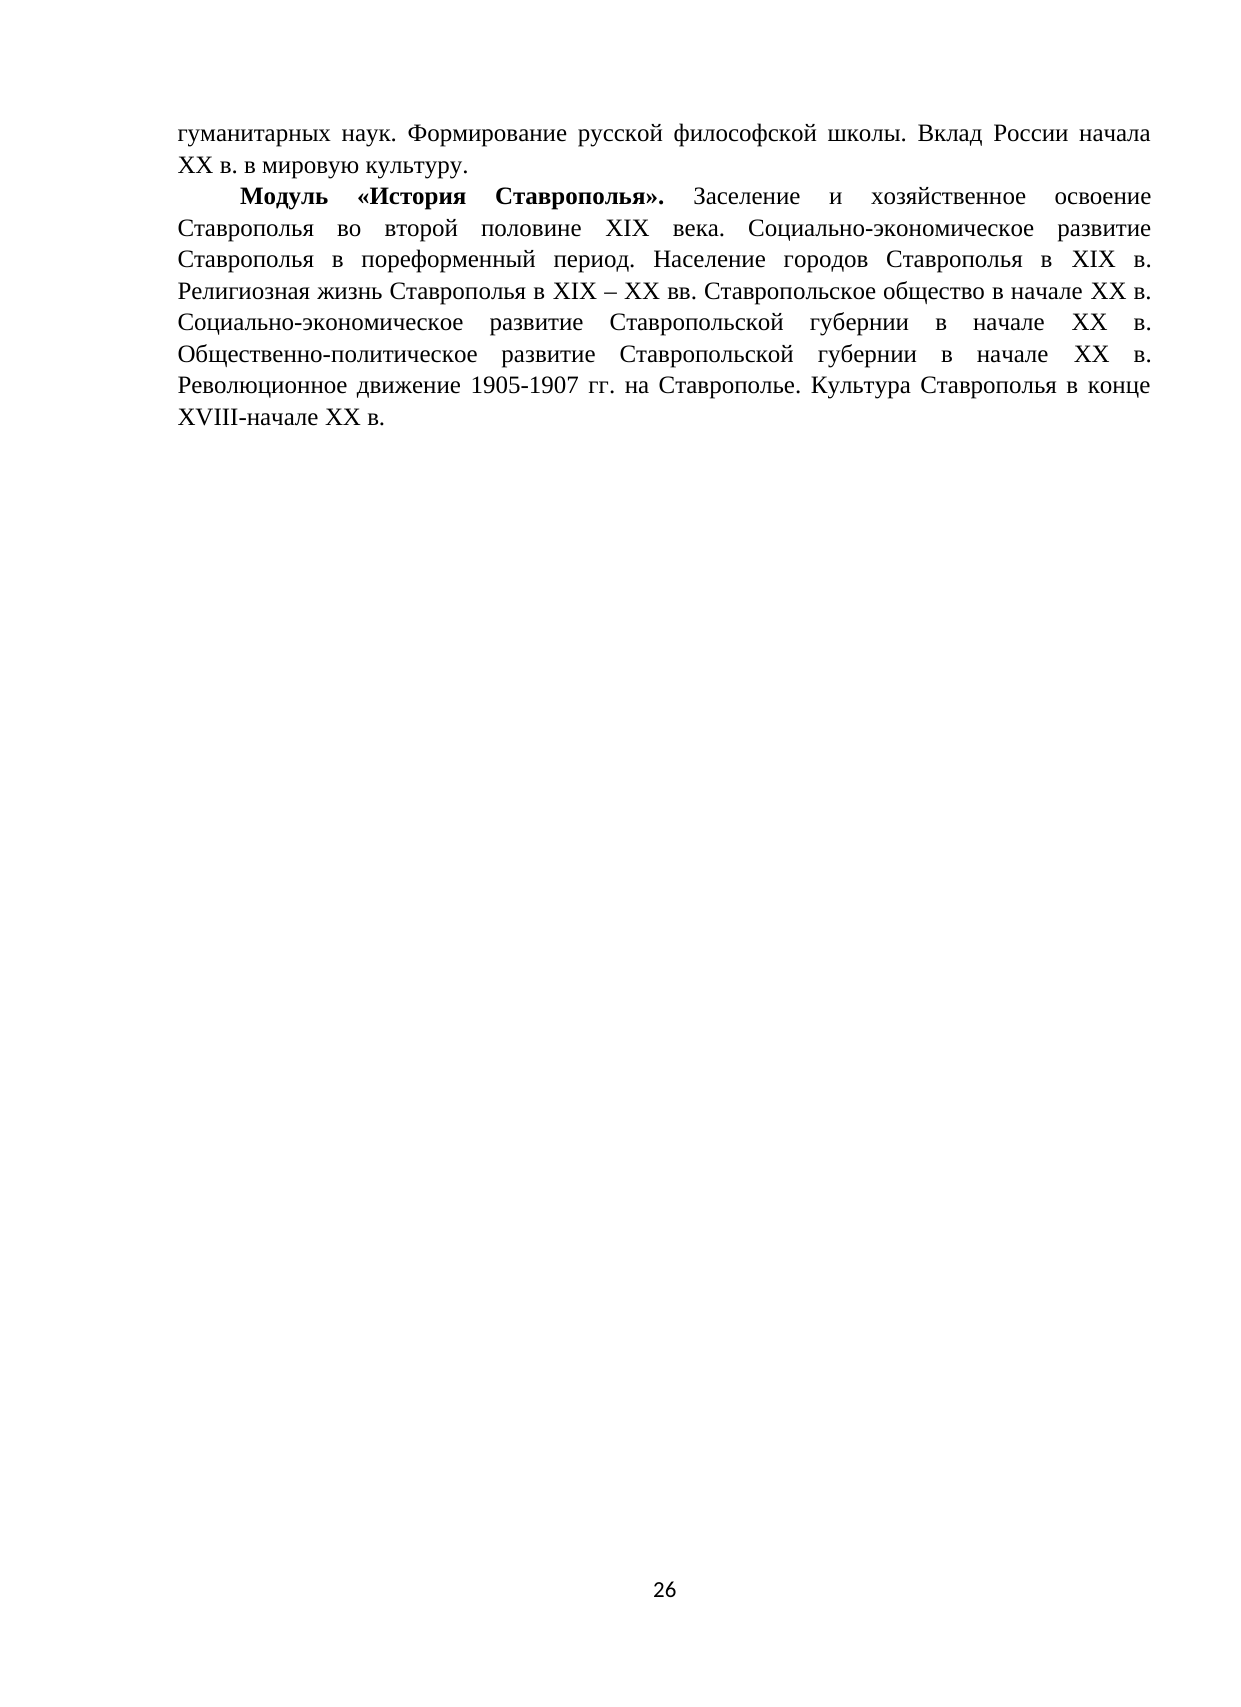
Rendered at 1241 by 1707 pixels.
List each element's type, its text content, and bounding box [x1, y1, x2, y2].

text Модуль «История Ставрополья». Заселение и хозяйственное освоение Ставрополья во второй половине XIX века. Социально-экономическое развитие Ставрополья в пореформенный период. Население городов Ставрополья в XIX в. Религиозная жизнь Ставрополья в XIX – XX вв. Ставропольское общество в начале XX в. Социально-экономическое развитие Ставропольской губернии в начале XX в. Общественно-политическое развитие Ставропольской губернии в начале XX в. Революционное движение 1905-1907 гг. на Ставрополье. Культура Ставрополья в конце XVIII-начале XX в. [177, 181, 1152, 431]
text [177, 118, 1152, 178]
